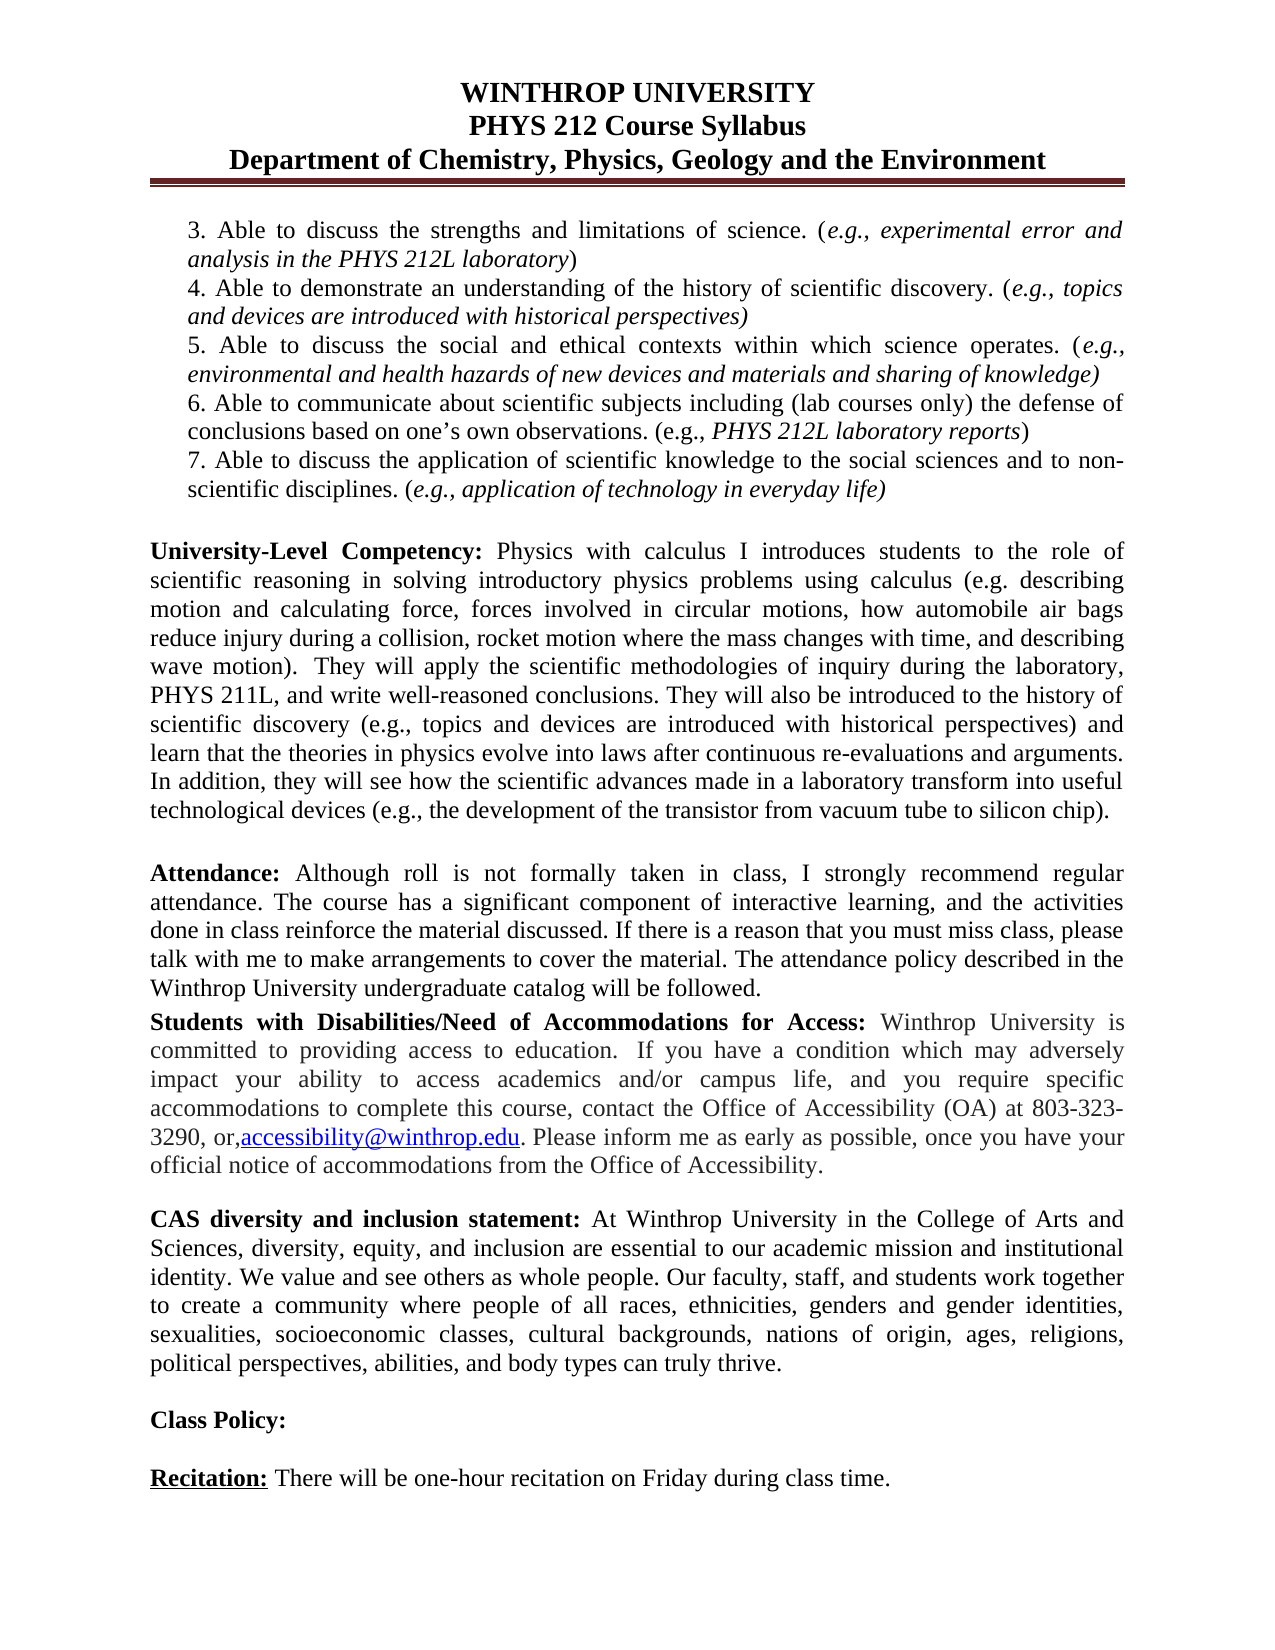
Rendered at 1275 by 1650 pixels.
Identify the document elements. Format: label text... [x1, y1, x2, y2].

text Attendance: Although roll is not formally taken in class, I strongly recommend regular attendance. The course has a significant component of interactive learning, and the activities done in class reinforce the material discussed. If there is a reason that you must miss class, please talk with me to make arrangements to cover the material. The attendance policy described in the Winthrop University undergraduate catalog will be followed. [150, 829, 1125, 1002]
text 7. Able to discuss the application of scientific knowledge to the social sciences and to non-scientific disciplines. (e.g., application of technology in everyday life) [187, 445, 1125, 503]
text 5. Able to discuss the social and ethical contexts within which science operates. (e.g., environmental and health hazards of new devices and materials and sharing of knowledge) [187, 330, 1125, 388]
text CAS diversity and inclusion statement: At Winthrop University in the College of Arts and Sciences, diversity, equity, and inclusion are essential to our academic mission and institutional identity. We value and see others as whole people. Our faculty, staff, and students work together to create a community where people of all races, ethnicities, genders and gender identities, sexualities, socioeconomic classes, cultural backgrounds, nations of origin, ages, religions, political perspectives, abilities, and body types can truly thrive. [150, 1204, 1125, 1377]
text 6. Able to communicate about scientific subjects including (lab courses only) the defense of conclusions based on one’s own observations. (e.g., PHYS 212L laboratory reports) [187, 388, 1125, 445]
text 4. Able to demonstrate an understanding of the history of scientific discovery. (e.g., topics and devices are introduced with historical perspectives) [187, 273, 1125, 330]
text Students with Disabilities/Need of Accommodations for Access: Winthrop University is committed to providing access to education. If you have a condition which may adversely impact your ability to access academics and/or campus life, and you require specific accommodations to complete this course, contact the Office of Accessibility (OA) at 803-323-3290, or,accessibility@winthrop.edu. Please inform me as early as possible, once you have your official notice of accommodations from the Office of Accessibility. [150, 1007, 1125, 1179]
text Recitation: There will be one-hour recitation on Friday during class time. [150, 1463, 1125, 1492]
text Class Policy: [150, 1405, 1125, 1434]
text 3. Able to discuss the strengths and limitations of science. (e.g., experimental error and analysis in the PHYS 212L laboratory) [187, 215, 1125, 273]
text University-Level Competency: Physics with calculus I introduces students to the role of scientific reasoning in solving introductory physics problems using calculus (e.g. describing motion and calculating force, forces involved in circular motions, how automobile air bags reduce injury during a collision, rocket motion where the mass changes with time, and describing wave motion). They will apply the scientific methodologies of inquiry during the laboratory, PHYS 211L, and write well-reasoned conclusions. They will also be introduced to the history of scientific discovery (e.g., topics and devices are introduced with historical perspectives) and learn that the theories in physics evolve into laws after continuous re-evaluations and arguments. In addition, they will see how the scientific advances made in a laboratory transform into useful technological devices (e.g., the development of the transistor from vacuum tube to silicon chip). [150, 536, 1125, 824]
